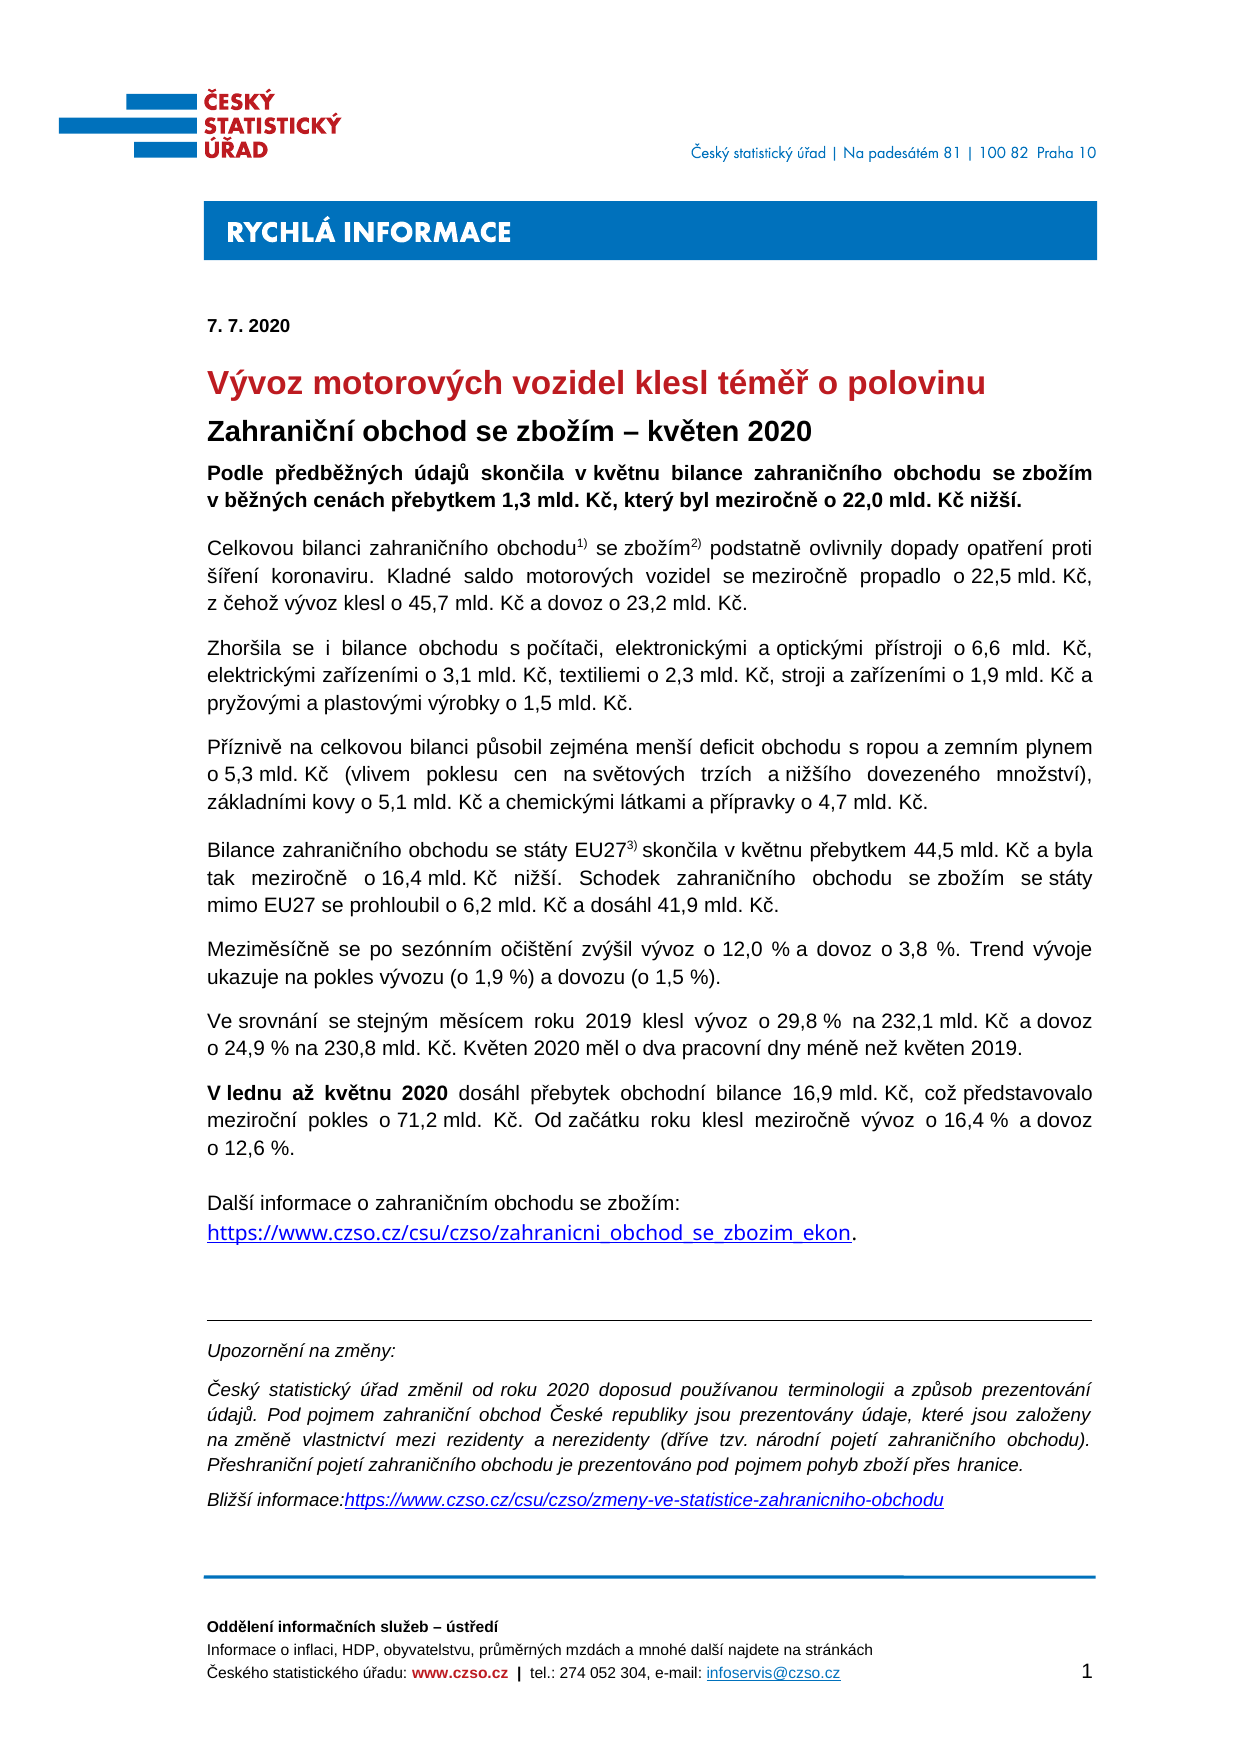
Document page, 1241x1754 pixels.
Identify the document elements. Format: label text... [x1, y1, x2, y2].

text Podle předběžných údajů skončila v květnu bilance zahraničního obchodu se zbožím v běžných cenách přebytkem 1,3 mld. Kč, který byl meziročně o 22,0 mld. Kč nižší. [207, 460, 1092, 512]
text Další informace o zahraničním obchodu se zbožím: [207, 1190, 1092, 1214]
text Bližší informace:https://www.czso.cz/csu/czso/zmeny-ve-statistice-zahranicniho-obchodu [207, 1489, 1092, 1511]
text Příznivě na celkovou bilanci působil zejména menší deficit obchodu s ropou a zemním plynem o 5,3 mld. Kč (vlivem poklesu cen na světových trzích a nižšího dovezeného množství), základními kovy o 5,1 mld. Kč a chemickými látkami a přípravky o 4,7 mld. Kč. [207, 734, 1092, 813]
title Vývoz motorových vozidel klesl téměř o polovinu [207, 363, 1092, 402]
text Bilance zahraničního obchodu se státy EU273) skončila v květnu přebytkem 44,5 mld. Kč a byla tak meziročně o 16,4 mld. Kč nižší. Schodek zahraničního obchodu se zbožím se státy mimo EU27 se prohloubil o 6,2 mld. Kč a dosáhl 41,9 mld. Kč. [207, 838, 1092, 917]
text Ve srovnání se stejným měsícem roku 2019 klesl vývoz o 29,8 % na 232,1 mld. Kč a dovoz o 24,9 % na 230,8 mld. Kč. Květen 2020 měl o dva pracovní dny méně než květen 2019. [207, 1009, 1092, 1060]
text Český statistický úřad změnil od roku 2020 doposud používanou terminologii a způsob prezentování údajů. Pod pojmem zahraniční obchod České republiky jsou prezentovány údaje, které jsou založeny na změně vlastnictví mezi rezidenty a nerezidenty (dříve tzv. národní pojetí zahraničního obchodu). Přeshraniční pojetí zahraničního obchodu je prezentováno pod pojmem pohyb zboží přes hranice. [207, 1377, 1092, 1477]
text V lednu až květnu 2020 dosáhl přebytek obchodní bilance 16,9 mld. Kč, což představovalo meziroční pokles o 71,2 mld. Kč. Od začátku roku klesl meziročně vývoz o 16,4 % a dovoz o 12,6 %. [207, 1080, 1092, 1159]
title Zahraniční obchod se zbožím – květen 2020 [207, 414, 1092, 448]
text Upozornění na změny: [207, 1321, 1092, 1361]
text Celkovou bilanci zahraničního obchodu1) se zbožím2) podstatně ovlivnily dopady opatření proti šíření koronaviru. Kladné saldo motorových vozidel se meziročně propadlo o 22,5 mld. Kč, z čehož vývoz klesl o 45,7 mld. Kč a dovoz o 23,2 mld. Kč. [207, 536, 1092, 615]
text Zhoršila se i bilance obchodu s počítači, elektronickými a optickými přístroji o 6,6 mld. Kč, elektrickými zařízeními o 3,1 mld. Kč, textiliemi o 2,3 mld. Kč, stroji a zařízeními o 1,9 mld. Kč a pryžovými a plastovými výrobky o 1,5 mld. Kč. [207, 635, 1092, 714]
text https://www.czso.cz/csu/czso/zahranicni_obchod_se_zbozim_ekon. [207, 1218, 1092, 1246]
text 7. 7. 2020 [207, 307, 1092, 338]
text Meziměsíčně se po sezónním očištění zvýšil vývoz o 12,0 % a dovoz o 3,8 %. Trend vývoje ukazuje na pokles vývozu (o 1,9 %) a dovozu (o 1,5 %). [207, 937, 1092, 988]
